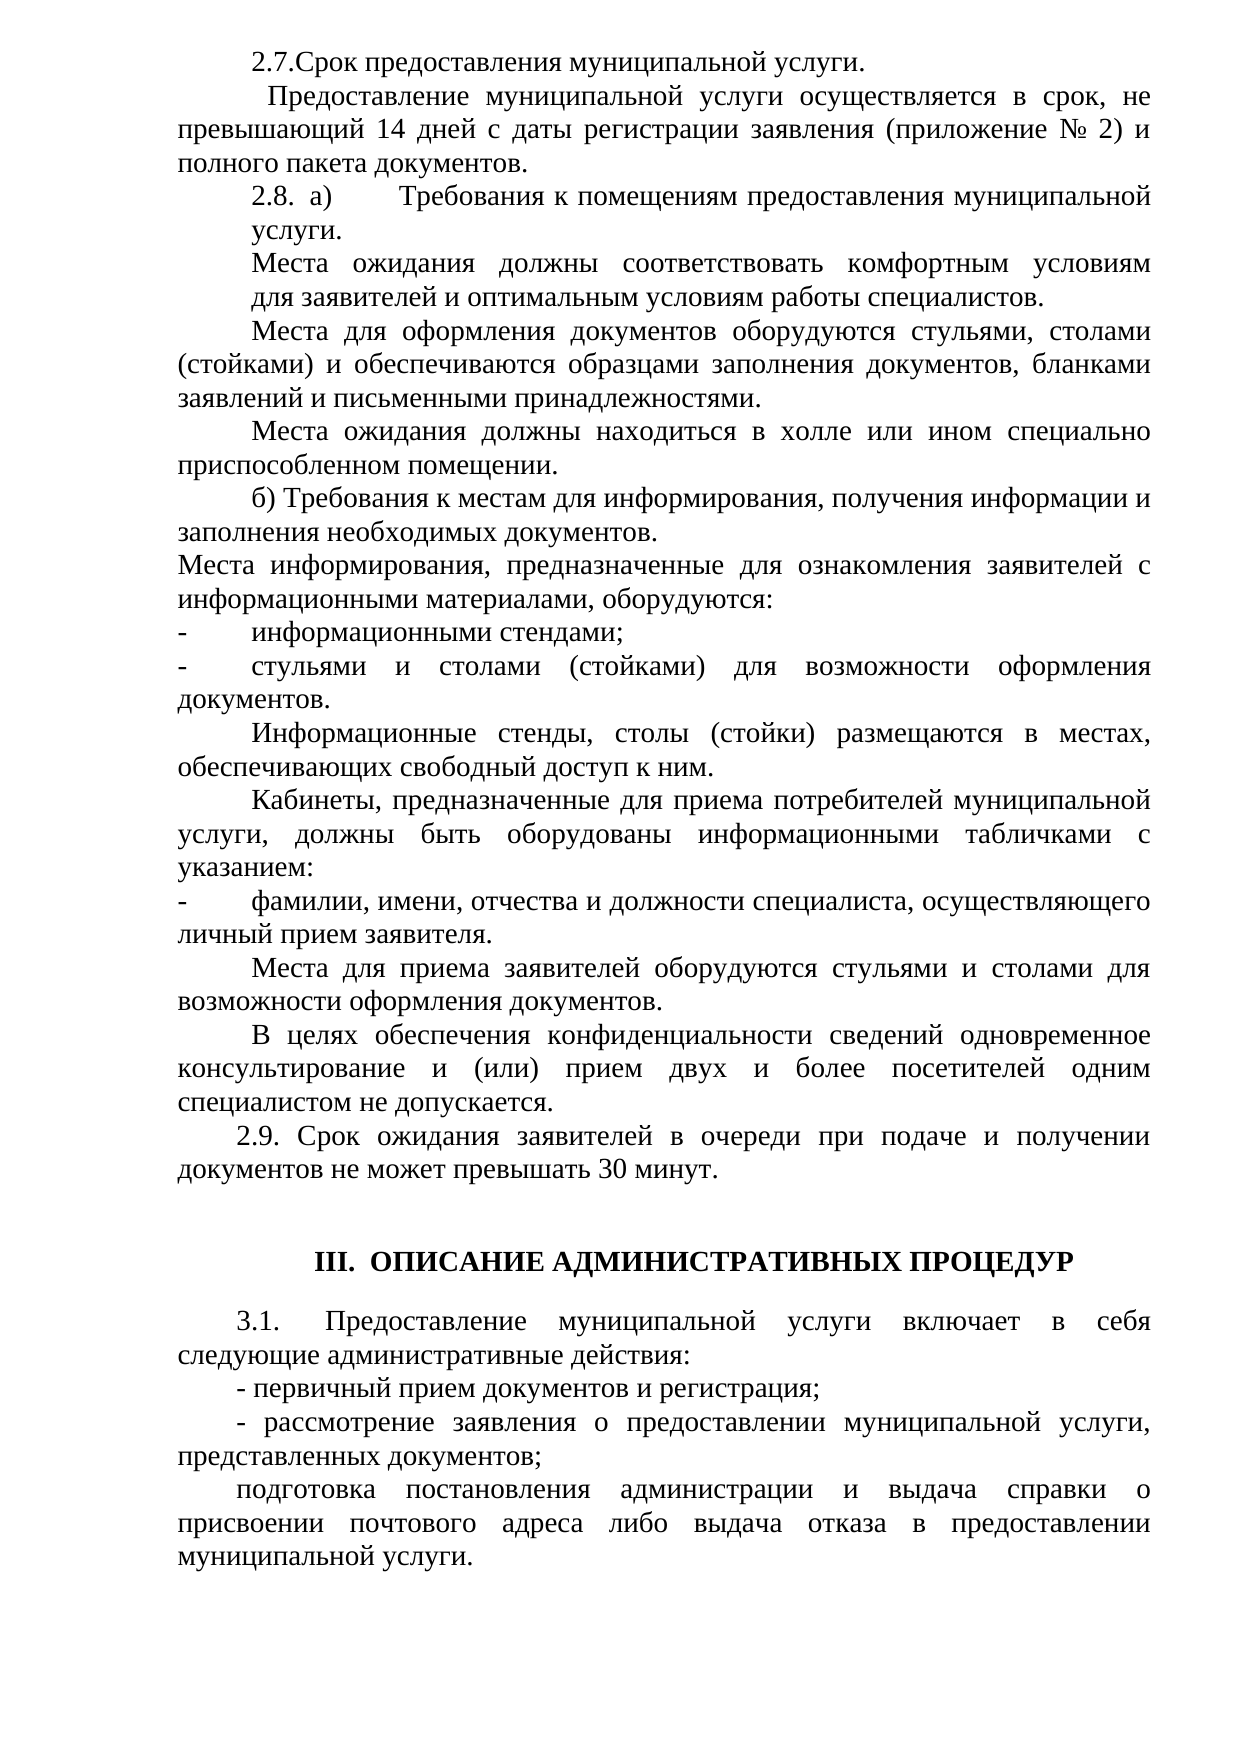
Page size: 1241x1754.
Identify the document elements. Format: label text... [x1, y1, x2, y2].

text III. ОПИСАНИЕ АДМИНИСТРАТИВНЫХ ПРОЦЕДУР [177, 1244, 1152, 1278]
text Места для оформления документов оборудуются стульями, столами (стойками) и обеспечиваются образцами заполнения документов, бланками заявлений и письменными принадлежностями. [177, 313, 1152, 413]
text Кабинеты, предназначенные для приема потребителей муниципальной услуги, должны быть оборудованы информационными табличками с указанием: [177, 782, 1152, 883]
text подготовка постановления администрации и выдача справки о присвоении почтового адреса либо выдача отказа в предоставлении муниципальной услуги. [177, 1471, 1152, 1572]
text Места информирования, предназначенные для ознакомления заявителей с информационными материалами, оборудуются: [177, 547, 1152, 614]
text 2.8. а) Требования к помещениям предоставления муниципальной услуги. Места ожидания должны соответствовать комфортным условиям для заявителей и оптимальным условиям работы специалистов. [251, 178, 1152, 313]
text - первичный прием документов и регистрация; [177, 1371, 1152, 1404]
text Места для приема заявителей оборудуются стульями и столами для возможности оформления документов. [177, 950, 1152, 1017]
text 2.9. Срок ожидания заявителей в очереди при подаче и получении документов не может превышать 30 минут. [177, 1118, 1152, 1185]
text В целях обеспечения конфиденциальности сведений одновременное консультирование и (или) прием двух и более посетителей одним специалистом не допускается. [177, 1017, 1152, 1118]
text б) Требования к местам для информирования, получения информации и заполнения необходимых документов. [177, 480, 1152, 547]
text Места ожидания должны находиться в холле или ином специально приспособленном помещении. [177, 413, 1152, 480]
text 3.1. Предоставление муниципальной услуги включает в себя следующие административные действия: [177, 1303, 1152, 1371]
text - стульями и столами (стойками) для возможности оформления документов. [177, 648, 1152, 715]
text - информационными стендами; [177, 614, 1152, 648]
text Информационные стенды, столы (стойки) размещаются в местах, обеспечивающих свободный доступ к ним. [177, 715, 1152, 782]
text 2.7.Срок предоставления муниципальной услуги. [177, 44, 1152, 78]
text - рассмотрение заявления о предоставлении муниципальной услуги, представленных документов; [177, 1404, 1152, 1471]
text - фамилии, имени, отчества и должности специалиста, осуществляющего личный прием заявителя. [177, 883, 1152, 950]
text Предоставление муниципальной услуги осуществляется в срок, не превышающий 14 дней с даты регистрации заявления (приложение № 2) и полного пакета документов. [177, 78, 1152, 178]
